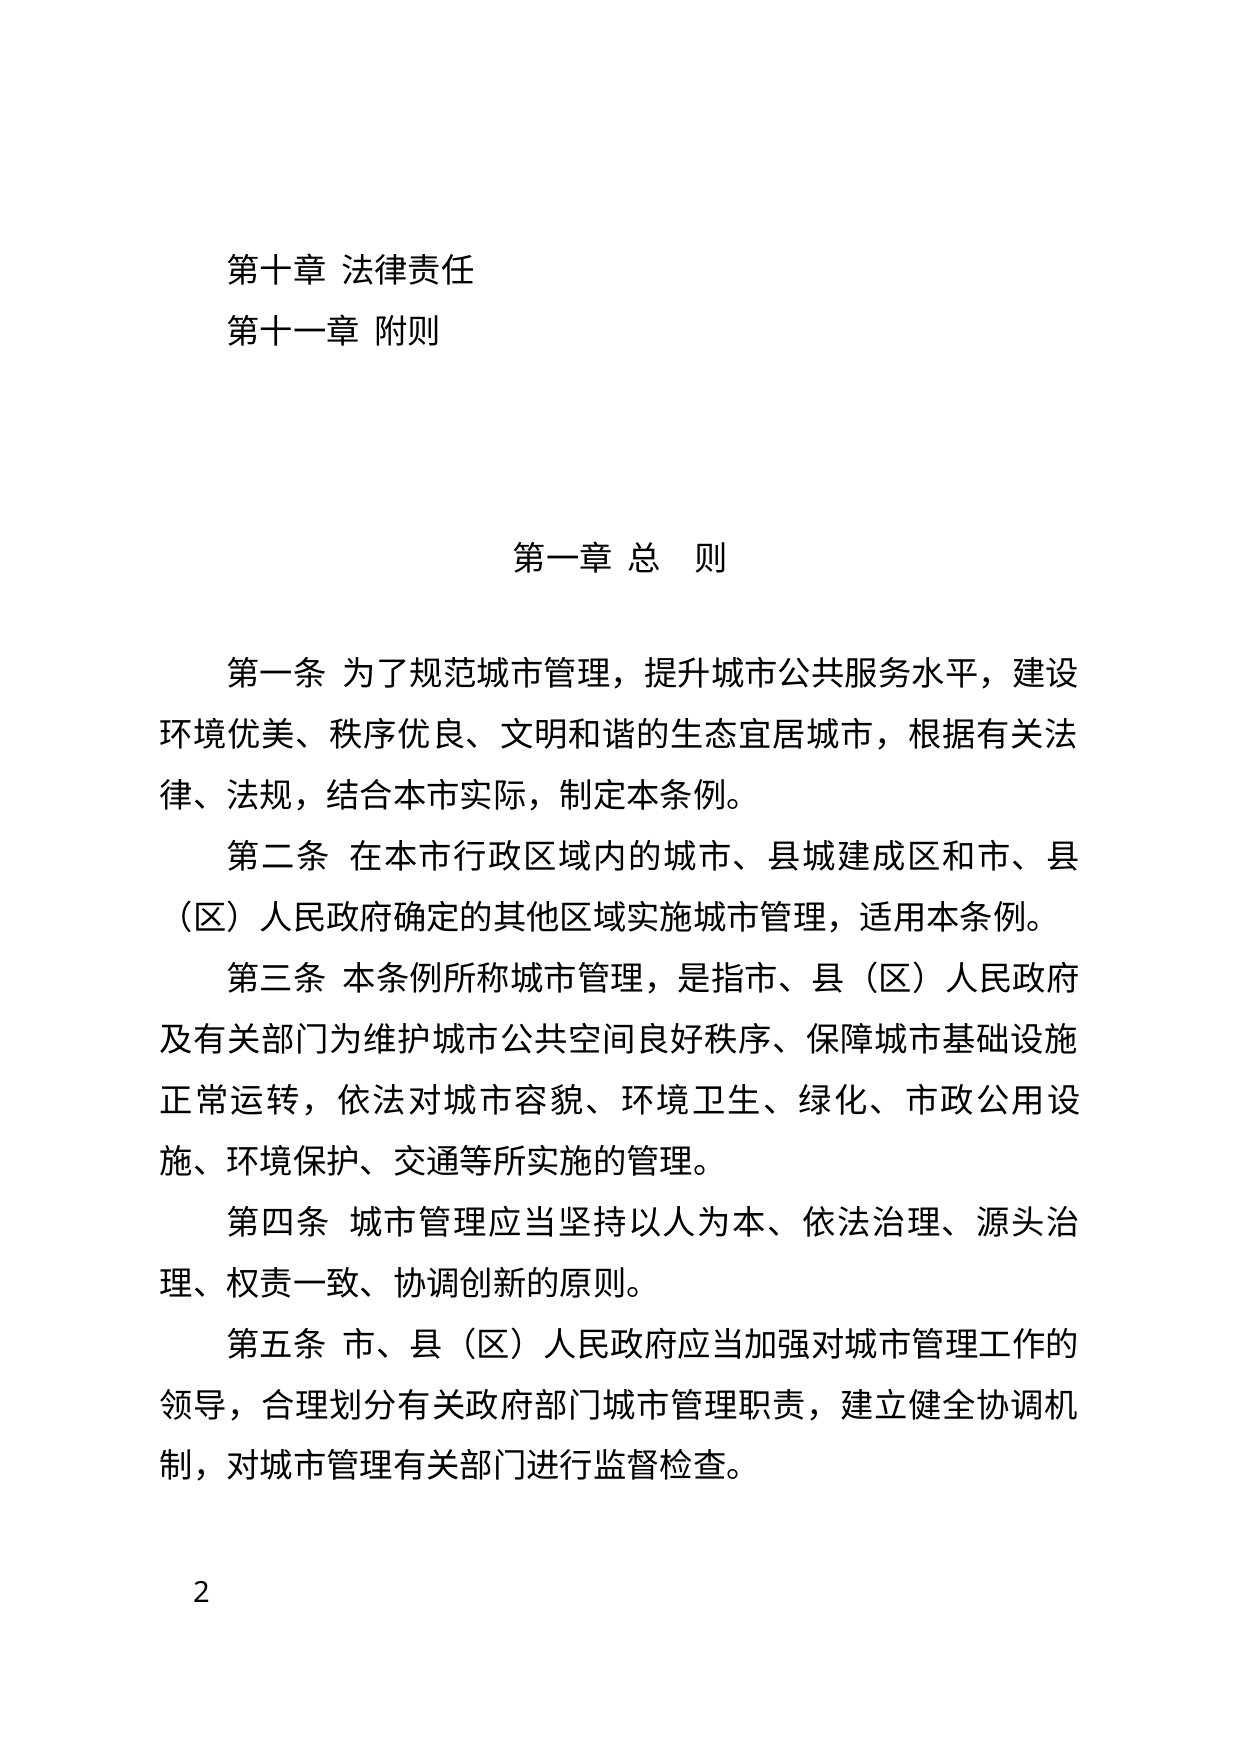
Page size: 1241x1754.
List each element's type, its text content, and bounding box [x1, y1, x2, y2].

text 第三条 本条例所称城市管理，是指市、县（区）人民政府及有关部门为维护城市公共空间良好秩序、保障城市基础设施正常运转，依法对城市容貌、环境卫生、绿化、市政公用设施、环境保护、交通等所实施的管理。 [159, 945, 1081, 1189]
text 第十章 法律责任 [159, 238, 1081, 299]
text 第二条 在本市行政区域内的城市、县城建成区和市、县（区）人民政府确定的其他区域实施城市管理，适用本条例。 [159, 823, 1081, 945]
text 第十一章 附则 [159, 299, 1081, 359]
text 第五条 市、县（区）人民政府应当加强对城市管理工作的领导，合理划分有关政府部门城市管理职责，建立健全协调机制，对城市管理有关部门进行监督检查。 [159, 1311, 1081, 1494]
text 第一章 总 则 [159, 524, 1081, 582]
text 第四条 城市管理应当坚持以人为本、依法治理、源头治理、权责一致、协调创新的原则。 [159, 1189, 1081, 1311]
text 第一条 为了规范城市管理，提升城市公共服务水平，建设环境优美、秩序优良、文明和谐的生态宜居城市，根据有关法律、法规，结合本市实际，制定本条例。 [159, 641, 1081, 823]
